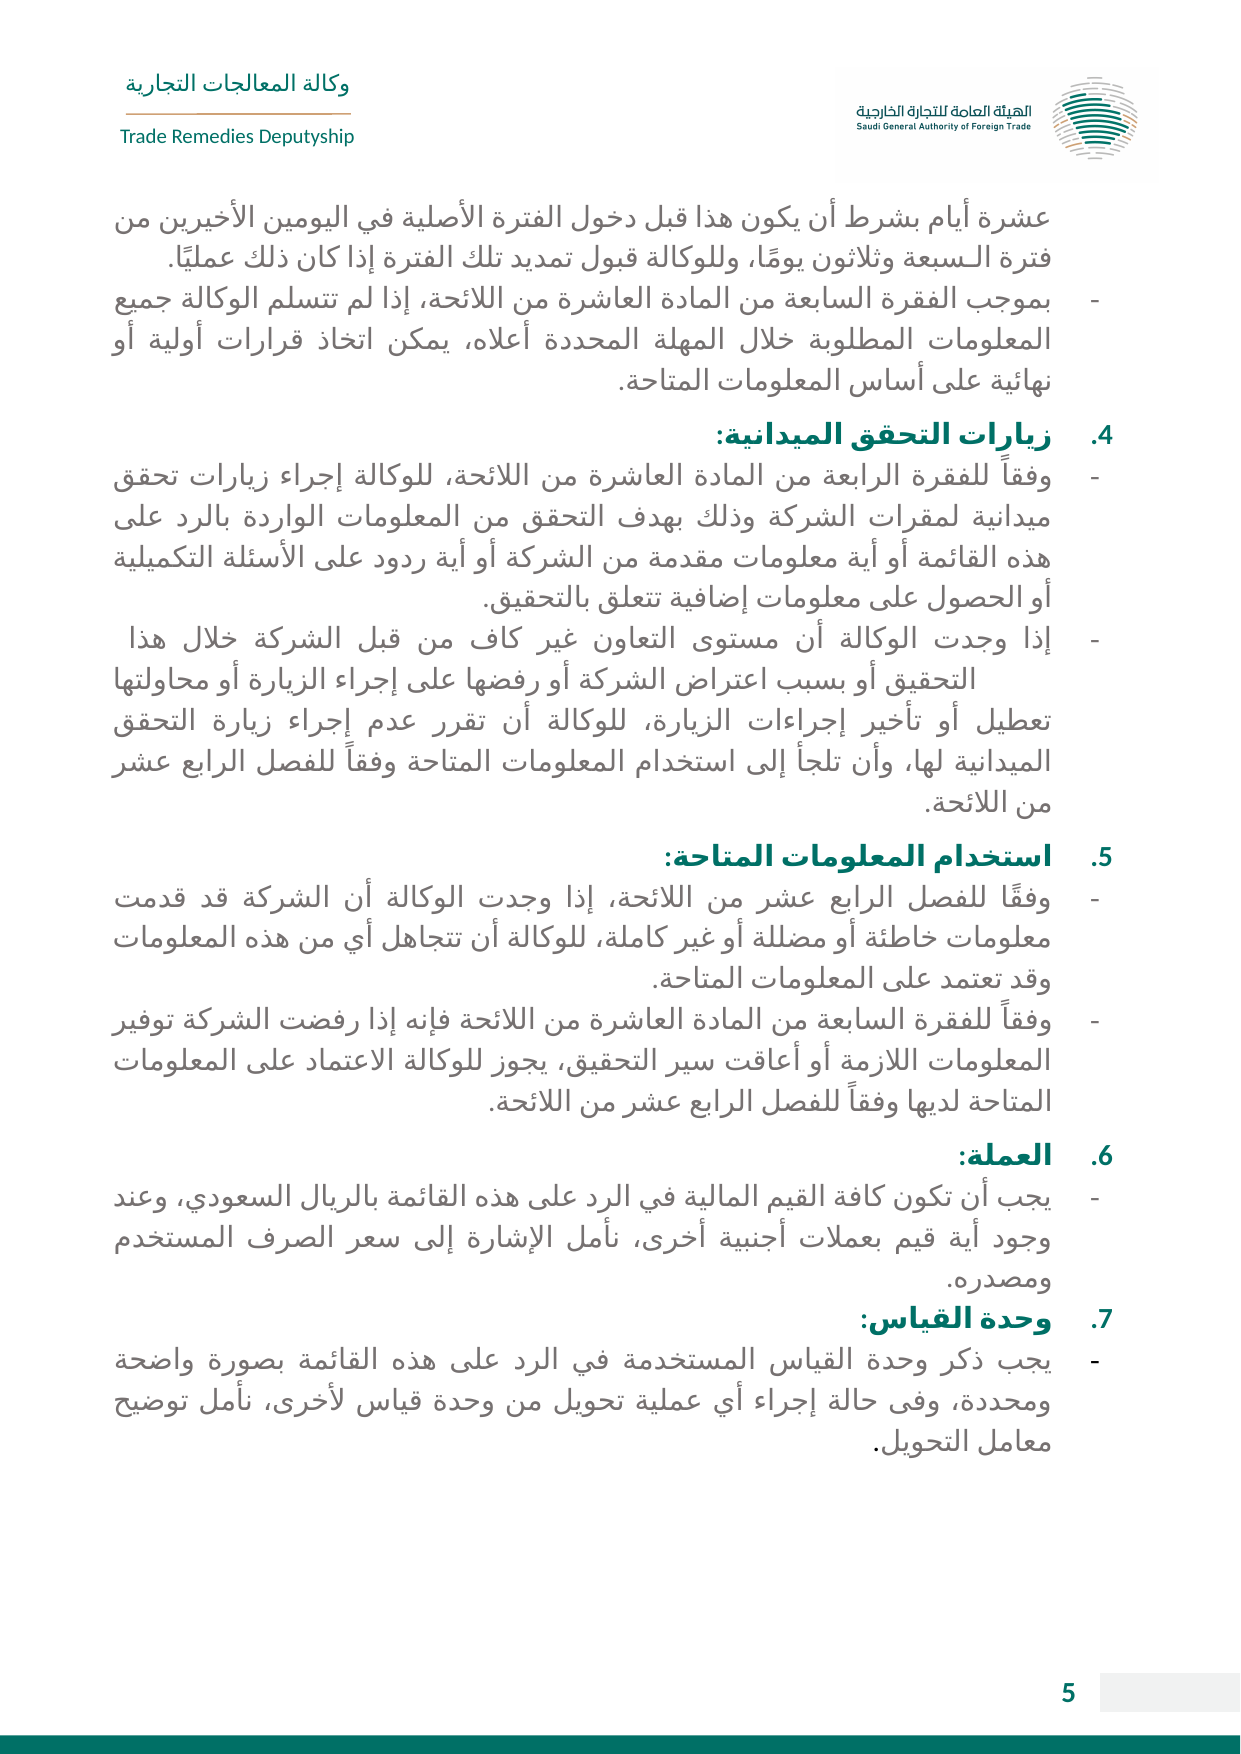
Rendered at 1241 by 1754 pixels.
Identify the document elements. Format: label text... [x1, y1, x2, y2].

list زيارات التحقق الميدانية: [112, 416, 1090, 451]
list إذا وجدت الوكالة أن مستوى التعاون غير كاف من قبل الشركة خلال هذا التحقيق أو بسبب اعتراض الشركة أو رفضها على إجراء الزيارة أو محاولتها تعطيل أو تأخير إجراءات الزيارة، للوكالة أن تقرر عدم إجراء زيارة التحقق الميدانية لها، وأن تلجأ إلى استخدام المعلومات المتاحة وفقاً للفصل الرابع عشر من اللائحة. [112, 621, 1090, 820]
list وفقاً للفقرة الرابعة من المادة العاشرة من اللائحة، للوكالة إجراء زيارات تحقق ميدانية لمقرات الشركة وذلك بهدف التحقق من المعلومات الواردة بالرد على هذه القائمة أو أية معلومات مقدمة من الشركة أو أية ردود على الأسئلة التكميلية أو الحصول على معلومات إضافية تتعلق بالتحقيق. [112, 457, 1090, 615]
list وفقاً للفقرة السابعة من المادة العاشرة من اللائحة فإنه إذا رفضت الشركة توفير المعلومات اللازمة أو أعاقت سير التحقيق، يجوز للوكالة الاعتماد على المعلومات المتاحة لديها وفقاً للفصل الرابع عشر من اللائحة. [112, 1001, 1090, 1119]
list وحدة القياس: [112, 1301, 1090, 1336]
list استخدام المعلومات المتاحة: [112, 838, 1090, 873]
picture [835, 68, 1159, 183]
list وفقًا للفصل الرابع عشر من اللائحة، إذا وجدت الوكالة أن الشركة قد قدمت معلومات خاطئة أو مضللة أو غير كاملة، للوكالة أن تتجاهل أي من هذه المعلومات وقد تعتمد على المعلومات المتاحة. [112, 879, 1090, 996]
list يجب أن تكون كافة القيم المالية في الرد على هذه القائمة بالريال السعودي، وعند وجود أية قيم بعملات أجنبية أخرى، نأمل الإشارة إلى سعر الصرف المستخدم ومصدره. [112, 1178, 1090, 1295]
list يجب ذكر وحدة القياس المستخدمة في الرد على هذه القائمة بصورة واضحة ومحددة، وفى حالة إجراء أي عملية تحويل من وحدة قياس لأخرى، نأمل توضيح معامل التحويل. [112, 1341, 1090, 1459]
list بموجب الفقرة السابعة من المادة العاشرة من اللائحة، إذا لم تتسلم الوكالة جميع المعلومات المطلوبة خلال المهلة المحددة أعلاه، يمكن اتخاذ قرارات أولية أو نهائية على أساس المعلومات المتاحة. [112, 281, 1090, 398]
list العملة: [112, 1137, 1090, 1172]
